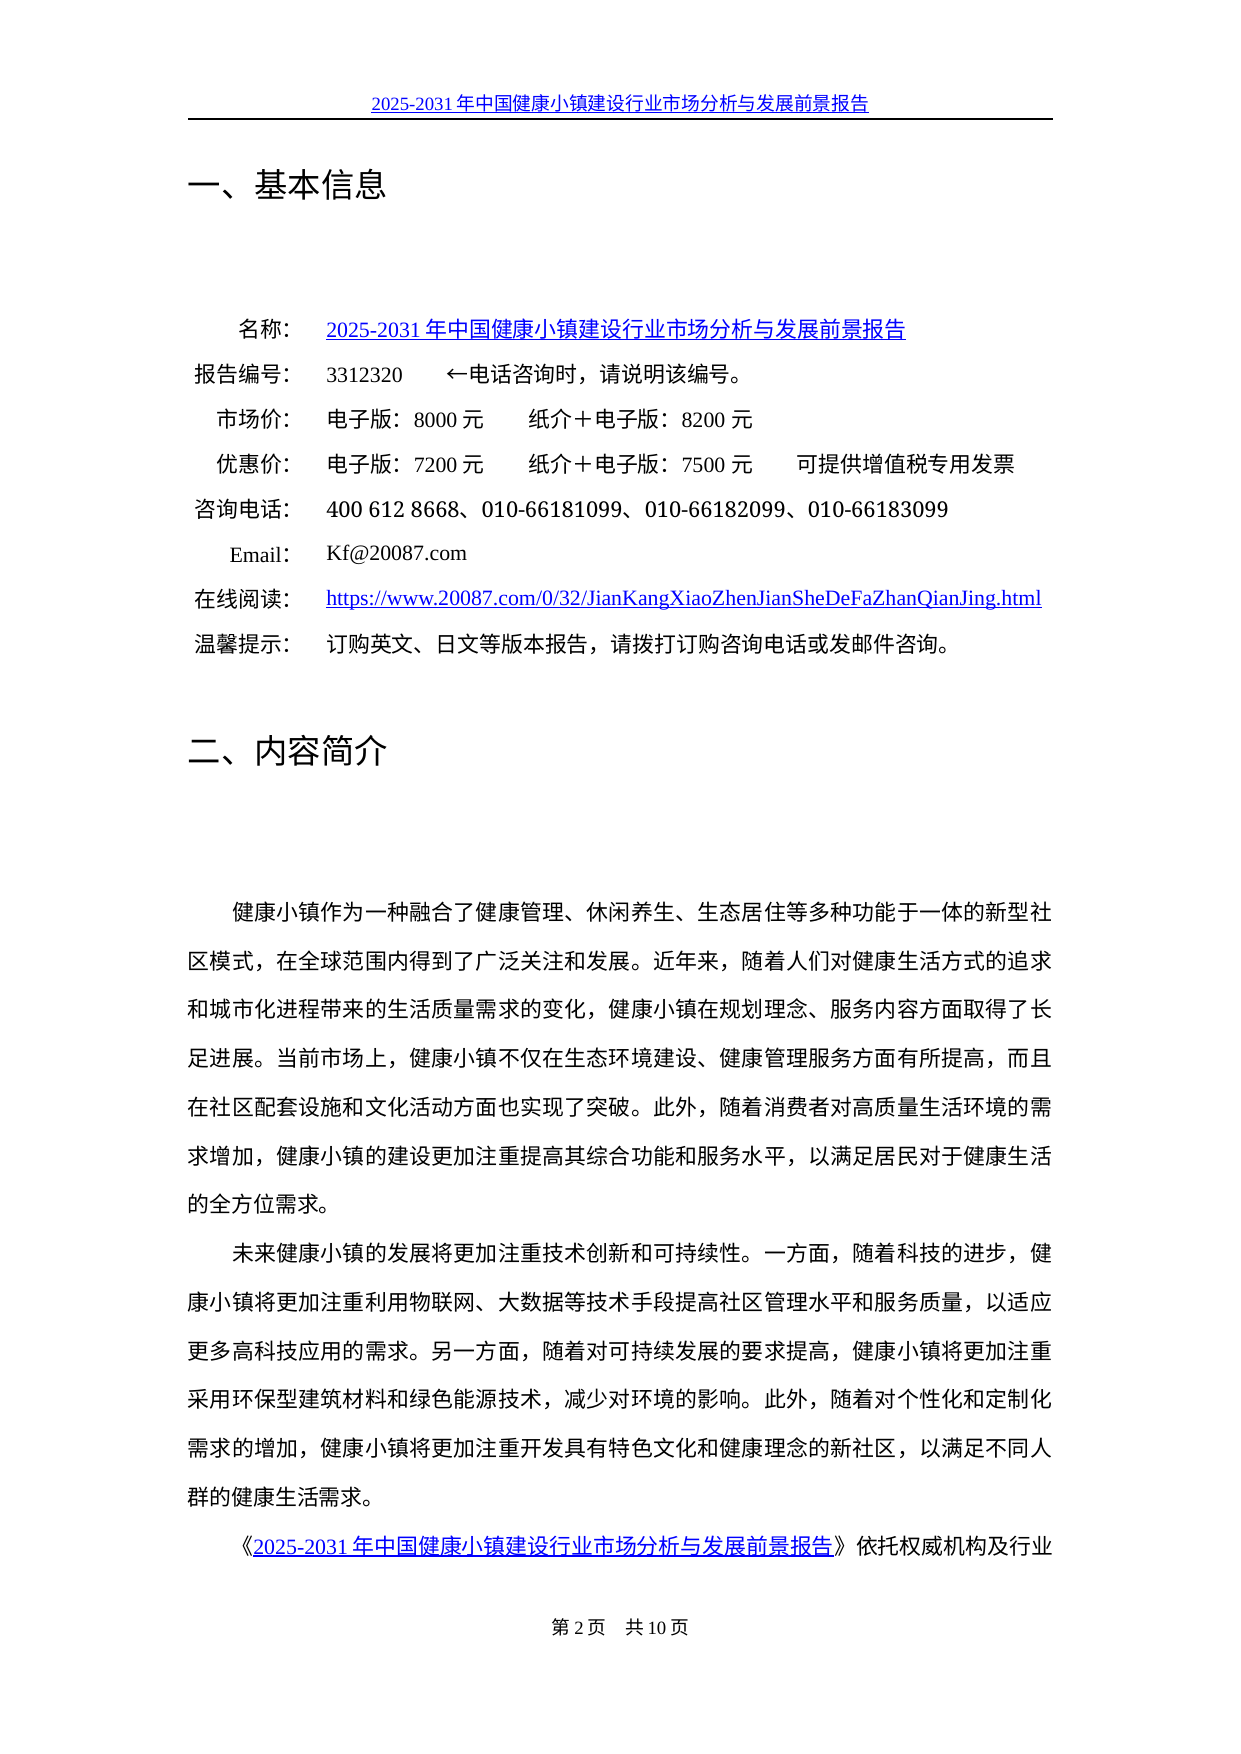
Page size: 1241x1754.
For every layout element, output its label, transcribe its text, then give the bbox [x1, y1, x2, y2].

title 一、基本信息 [187, 150, 1053, 215]
table_cell 在线阅读： [167, 582, 315, 627]
table_cell Email： [167, 537, 315, 582]
table_cell 市场价： [167, 402, 315, 447]
table_header 名称： [167, 312, 315, 357]
table_cell Kf@20087.com [315, 537, 1073, 582]
table_cell 报告编号： [167, 357, 315, 402]
table_header 2025-2031年中国健康小镇建设行业市场分析与发展前景报告 [315, 312, 1073, 357]
table_cell [315, 582, 1073, 627]
table_cell 400 612 8668、010-66181099、010-66182099、010-66183099 [315, 492, 1073, 537]
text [187, 894, 1053, 1561]
table_cell 3312320 ←电话咨询时，请说明该编号。 [315, 357, 1073, 402]
table_cell 电子版：8000 元 纸介＋电子版：8200 元 [315, 402, 1073, 447]
title 二、内容简介 [187, 717, 1053, 782]
table_cell 温馨提示： [167, 627, 315, 672]
table_cell 咨询电话： [167, 492, 315, 537]
table_cell 电子版：7200 元 纸介＋电子版：7500 元 可提供增值税专用发票 [315, 447, 1073, 492]
table_cell 优惠价： [167, 447, 315, 492]
table_cell 订购英文、日文等版本报告，请拨打订购咨询电话或发邮件咨询。 [315, 627, 1073, 672]
